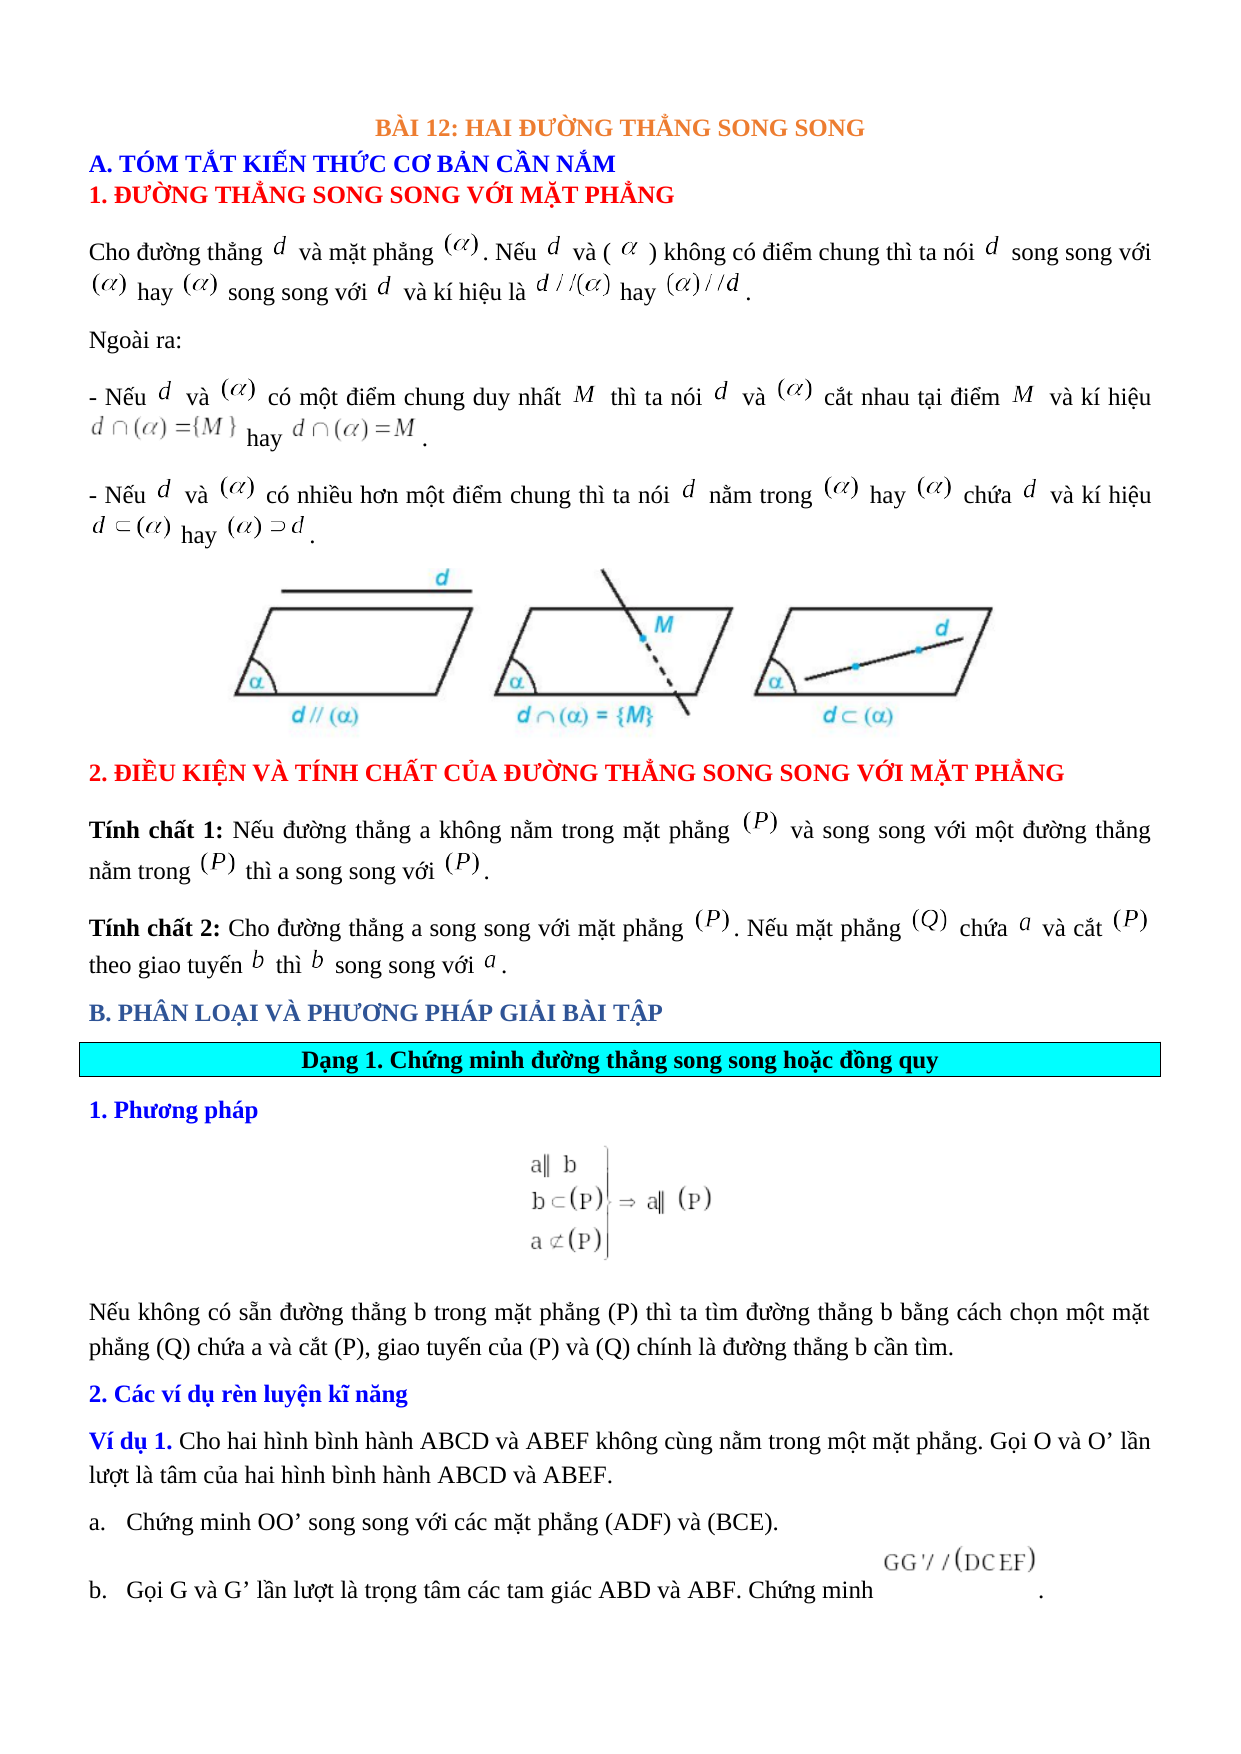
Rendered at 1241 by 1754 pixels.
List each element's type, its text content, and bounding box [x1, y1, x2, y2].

list Gọi G và G’ lần lượt là trọng tâm các tam giác ABD và ABF. Chứng minh . [88, 1542, 1152, 1603]
subtitle 1. Phương pháp [88, 1095, 1152, 1124]
list Chứng minh OO’ song song với các mặt phẳng (ADF) và (BCE). [88, 1507, 1152, 1536]
text Tính chất 2: Cho đường thẳng a song song với mặt phẳng . Nếu mặt phẳng chứa và cắt theo giao tuyến thì song song với . [88, 903, 1152, 979]
text - Nếu và có nhiều hơn một điểm chung thì ta nói nằm trong hay chứa và kí hiệu hay . [88, 470, 1152, 549]
text Ví dụ 1. Cho hai hình bình hành ABCD và ABEF không cùng nằm trong một mặt phẳng. Gọi O và O’ lần lượt là tâm của hai hình bình hành ABCD và ABEF. [88, 1426, 1152, 1489]
picture [222, 568, 1019, 740]
subtitle B. PHÂN LOẠI VÀ PHƯƠNG PHÁP GIẢI BÀI TẬP [88, 998, 1152, 1027]
text Tính chất 1: Nếu đường thẳng a không nằm trong mặt phẳng và song song với một đường thẳng nằm trong thì a song song với . [88, 806, 1152, 884]
text Nếu không có sẵn đường thẳng b trong mặt phẳng (P) thì ta tìm đường thẳng b bằng cách chọn một mặt phẳng (Q) chứa a và cắt (P), giao tuyến của (P) và (Q) chính là đường thẳng b cần tìm. [88, 1297, 1152, 1361]
subtitle Dạng 1. Chứng minh đường thẳng song song hoặc đồng quy [80, 1043, 1160, 1076]
text - Nếu và có một điểm chung duy nhất thì ta nói và cắt nhau tại điểm và kí hiệu hay . [88, 373, 1152, 451]
text 1. ĐƯỜNG THẲNG SONG SONG VỚI MẶT PHẲNG [88, 180, 1152, 208]
subtitle A. TÓM TẮT KIẾN THỨC CƠ BẢN CẦN NẮM [88, 149, 1152, 177]
text Ngoài ra: [88, 325, 1152, 354]
text Cho đường thẳng và mặt phẳng . Nếu và ( ) không có điểm chung thì ta nói song song với hay song song với và kí hiệu là hay . [88, 227, 1152, 306]
text 2. ĐIỀU KIỆN VÀ TÍNH CHẤT CỦA ĐƯỜNG THẲNG SONG SONG VỚI MẶT PHẲNG [88, 758, 1152, 787]
subtitle 2. Các ví dụ rèn luyện kĩ năng [88, 1379, 1152, 1408]
subtitle BÀI 12: HAI ĐƯỜNG THẲNG SONG SONG [88, 113, 1152, 142]
